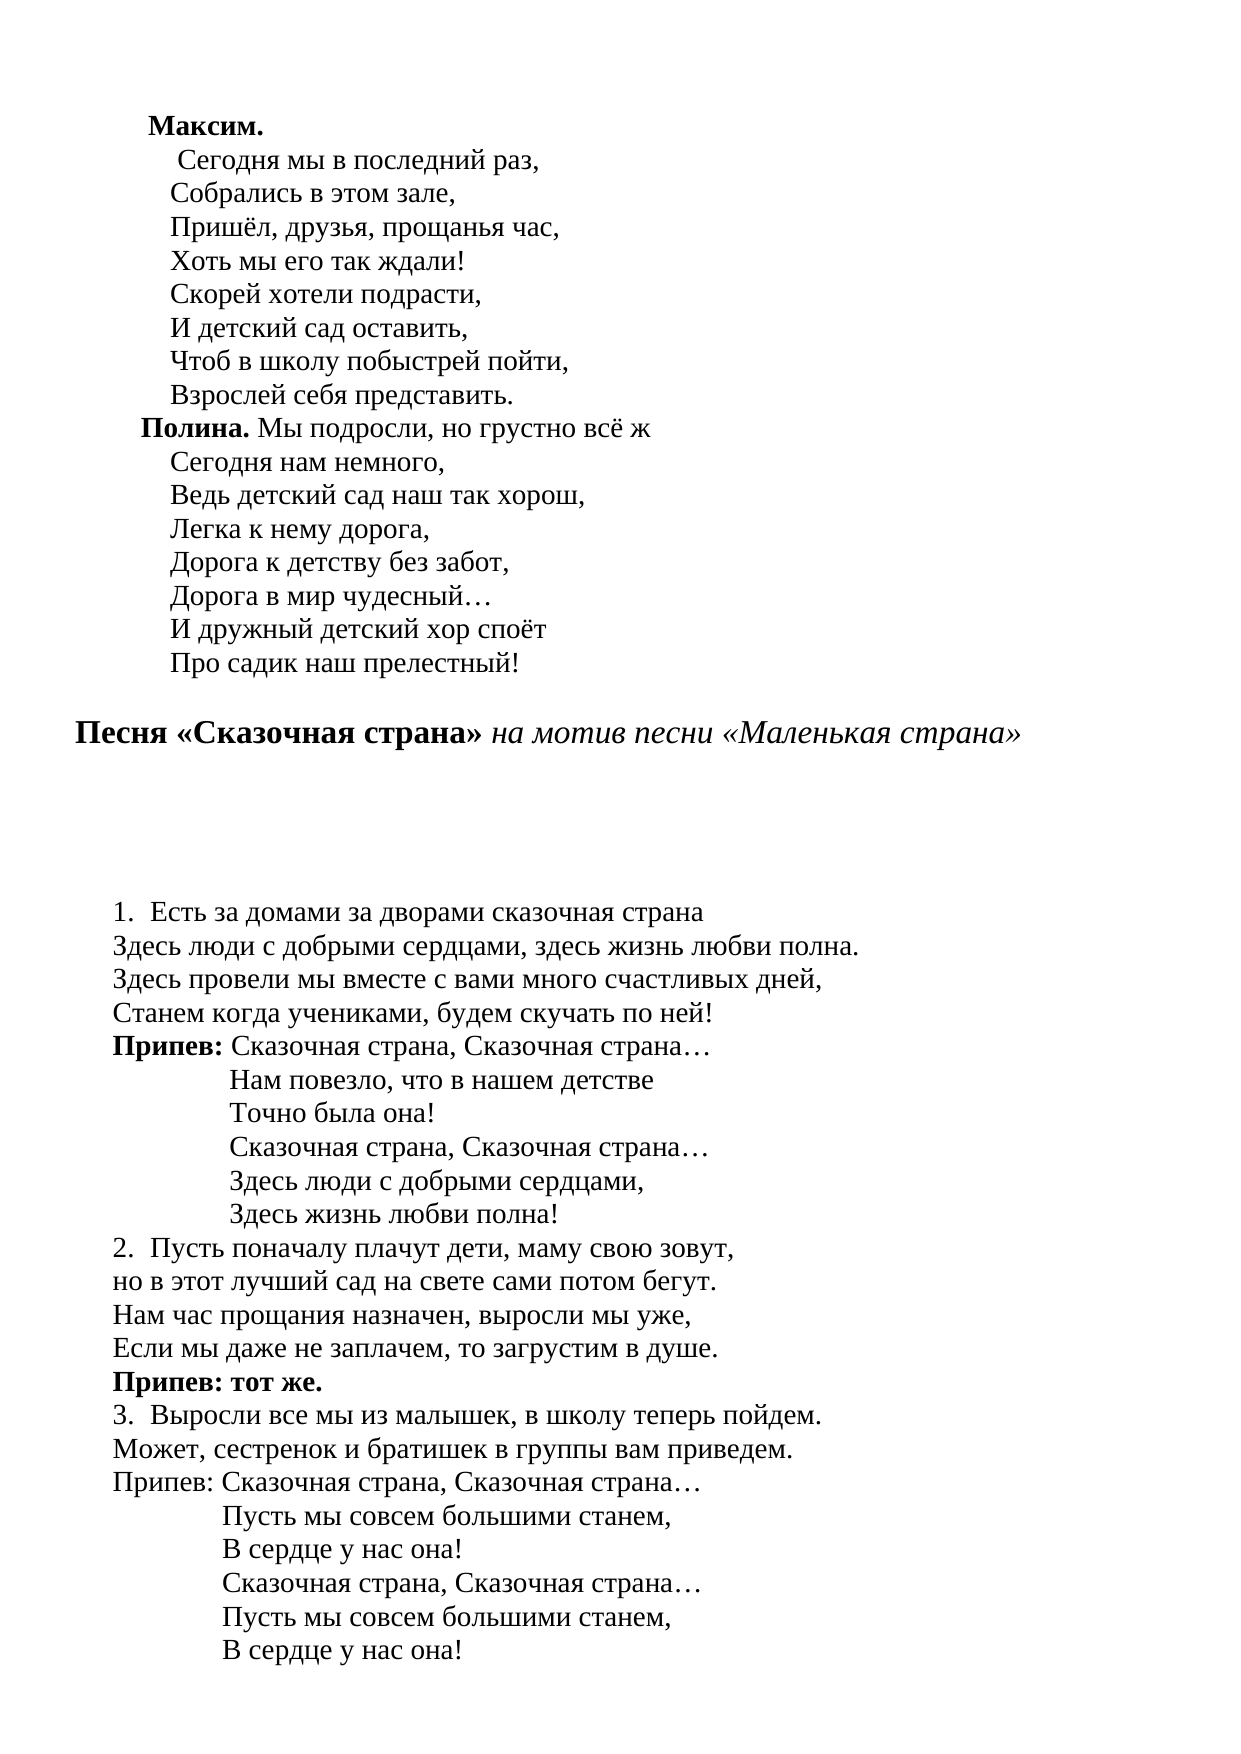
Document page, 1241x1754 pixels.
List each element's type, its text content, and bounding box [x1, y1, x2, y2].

text Припев: Сказочная страна, Сказочная страна… [112, 1028, 1164, 1062]
list Выросли все мы из малышек, в школу теперь пойдем. [112, 1397, 1164, 1431]
text Сегодня мы в последний раз, [75, 142, 1164, 176]
text но в этот лучший сад на свете сами потом бегут. [112, 1263, 1164, 1297]
text Полина. Мы подросли, но грустно всё ж [75, 410, 1164, 444]
text Взрослей себя представить. [75, 377, 1164, 410]
text В сердце у нас она! [112, 1632, 1164, 1666]
text Максим. [75, 108, 1164, 142]
text Пусть мы совсем большими станем, [112, 1599, 1164, 1632]
text Сегодня нам немного, [75, 444, 1164, 477]
text Пусть мы совсем большими станем, [112, 1498, 1164, 1532]
text Станем когда учениками, будем скучать по ней! [112, 995, 1164, 1028]
text Припев: Сказочная страна, Сказочная страна… [112, 1464, 1164, 1498]
text В сердце у нас она! [112, 1532, 1164, 1565]
text Нам повезло, что в нашем детстве [112, 1062, 1164, 1096]
text Здесь люди с добрыми сердцами, [112, 1163, 1164, 1196]
text Здесь люди с добрыми сердцами, здесь жизнь любви полна. [112, 928, 1164, 961]
text Пришёл, друзья, прощанья час, [75, 209, 1164, 243]
text Может, сестренок и братишек в группы вам приведем. [112, 1431, 1164, 1464]
text Легка к нему дорога, [75, 511, 1164, 544]
text Здесь провели мы вместе с вами много счастливых дней, [112, 961, 1164, 995]
list Пусть поначалу плачут дети, маму свою зовут, [112, 1230, 1164, 1263]
text Про садик наш прелестный! [75, 645, 1164, 679]
text Нам час прощания назначен, выросли мы уже, [112, 1297, 1164, 1330]
text Чтоб в школу побыстрей пойти, [75, 343, 1164, 377]
text Если мы даже не заплачем, то загрустим в душе. [112, 1330, 1164, 1364]
text Собрались в этом зале, [75, 176, 1164, 209]
list Есть за домами за дворами сказочная страна [112, 894, 1164, 928]
text Припев: тот же. [112, 1364, 1164, 1397]
text Скорей хотели подрасти, [75, 276, 1164, 310]
text Здесь жизнь любви полна! [112, 1196, 1164, 1230]
text Дорога в мир чудесный… [75, 578, 1164, 612]
text Точно была она! [112, 1096, 1164, 1129]
text Сказочная страна, Сказочная страна… [112, 1565, 1164, 1599]
text И дружный детский хор споёт [75, 612, 1164, 645]
text Песня «Сказочная страна» на мотив песни «Маленькая страна» [75, 712, 1164, 751]
text Хоть мы его так ждали! [75, 243, 1164, 276]
text Дорога к детству без забот, [75, 544, 1164, 578]
text И детский сад оставить, [75, 310, 1164, 343]
text Сказочная страна, Сказочная страна… [112, 1129, 1164, 1163]
text Ведь детский сад наш так хорош, [75, 477, 1164, 511]
